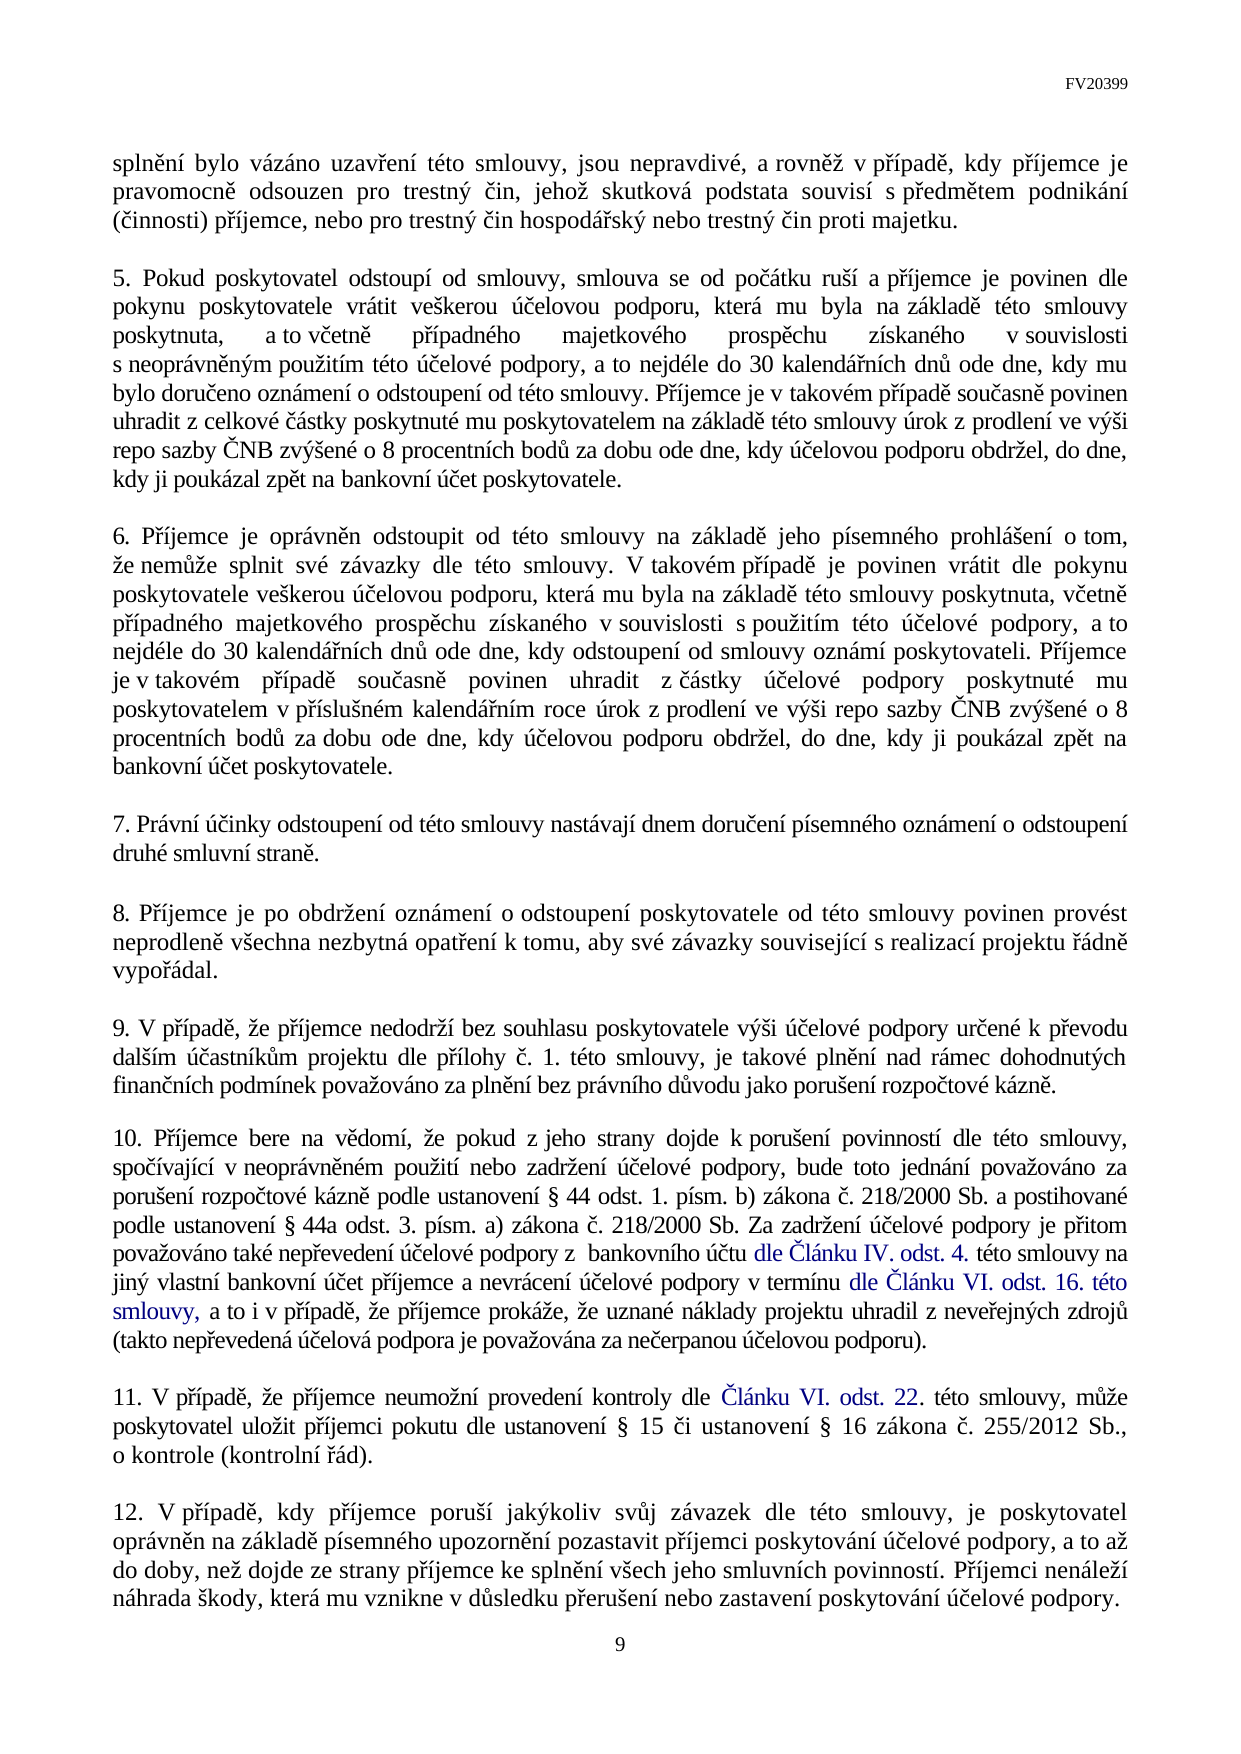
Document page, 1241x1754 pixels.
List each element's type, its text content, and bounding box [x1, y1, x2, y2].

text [112, 148, 1128, 234]
text 11. V případě, že příjemce neumožní provedení kontroly dle Článku VI. odst. 22. této smlouvy, může poskytovatel uložit příjemci pokutu dle ustanovení § 15 či ustanovení § 16 zákona č. 255/2012 Sb., o kontrole (kontrolní řád). [112, 1382, 1128, 1468]
text 7. Právní účinky odstoupení od této smlouvy nastávají dnem doručení písemného oznámení o odstoupení druhé smluvní straně. [112, 809, 1128, 866]
text 12. V případě, kdy příjemce poruší jakýkoliv svůj závazek dle této smlouvy, je poskytovatel oprávněn na základě písemného upozornění pozastavit příjemci poskytování účelové podpory, a to až do doby, než dojde ze strany příjemce ke splnění všech jeho smluvních povinností. Příjemci nenáleží náhrada škody, která mu vznikne v důsledku přerušení nebo zastavení poskytování účelové podpory. [112, 1497, 1128, 1612]
text 6. Příjemce je oprávněn odstoupit od této smlouvy na základě jeho písemného prohlášení o tom, že nemůže splnit své závazky dle této smlouvy. V takovém případě je povinen vrátit dle pokynu poskytovatele veškerou účelovou podporu, která mu byla na základě této smlouvy poskytnuta, včetně případného majetkového prospěchu získaného v souvislosti s použitím této účelové podpory, a to nejdéle do 30 kalendářních dnů ode dne, kdy odstoupení od smlouvy oznámí poskytovateli. Příjemce je v takovém případě současně povinen uhradit z částky účelové podpory poskytnuté mu poskytovatelem v příslušném kalendářním roce úrok z prodlení ve výši repo sazby ČNB zvýšené o 8 procentních bodů za dobu ode dne, kdy účelovou podporu obdržel, do dne, kdy ji poukázal zpět na bankovní účet poskytovatele. [112, 521, 1128, 780]
text 5. Pokud poskytovatel odstoupí od smlouvy, smlouva se od počátku ruší a příjemce je povinen dle pokynu poskytovatele vrátit veškerou účelovou podporu, která mu byla na základě této smlouvy poskytnuta, a to včetně případného majetkového prospěchu získaného v souvislosti s neoprávněným použitím této účelové podpory, a to nejdéle do 30 kalendářních dnů ode dne, kdy mu bylo doručeno oznámení o odstoupení od této smlouvy. Příjemce je v takovém případě současně povinen uhradit z celkové částky poskytnuté mu poskytovatelem na základě této smlouvy úrok z prodlení ve výši repo sazby ČNB zvýšené o 8 procentních bodů za dobu ode dne, kdy účelovou podporu obdržel, do dne, kdy ji poukázal zpět na bankovní účet poskytovatele. [112, 263, 1128, 493]
text 9. V případě, že příjemce nedodrží bez souhlasu poskytovatele výši účelové podpory určené k převodu dalším účastníkům projektu dle přílohy č. 1. této smlouvy, je takové plnění nad rámec dohodnutých finančních podmínek považováno za plnění bez právního důvodu jako porušení rozpočtové kázně. [112, 1013, 1128, 1099]
text 10. Příjemce bere na vědomí, že pokud z jeho strany dojde k porušení povinností dle této smlouvy, spočívající v neoprávněném použití nebo zadržení účelové podpory, bude toto jednání považováno za porušení rozpočtové kázně podle ustanovení § 44 odst. 1. písm. b) zákona č. 218/2000 Sb. a postihované podle ustanovení § 44a odst. 3. písm. a) zákona č. 218/2000 Sb. Za zadržení účelové podpory je přitom považováno také nepřevedení účelové podpory z bankovního účtu dle Článku IV. odst. 4. této smlouvy na jiný vlastní bankovní účet příjemce a nevrácení účelové podpory v termínu dle Článku VI. odst. 16. této smlouvy, a to i v případě, že příjemce prokáže, že uznané náklady projektu uhradil z neveřejných zdrojů (takto nepřevedená účelová podpora je považována za nečerpanou účelovou podporu). [112, 1123, 1128, 1353]
text 8. Příjemce je po obdržení oznámení o odstoupení poskytovatele od této smlouvy povinen provést neprodleně všechna nezbytná opatření k tomu, aby své závazky související s realizací projektu řádně vypořádal. [112, 898, 1128, 984]
